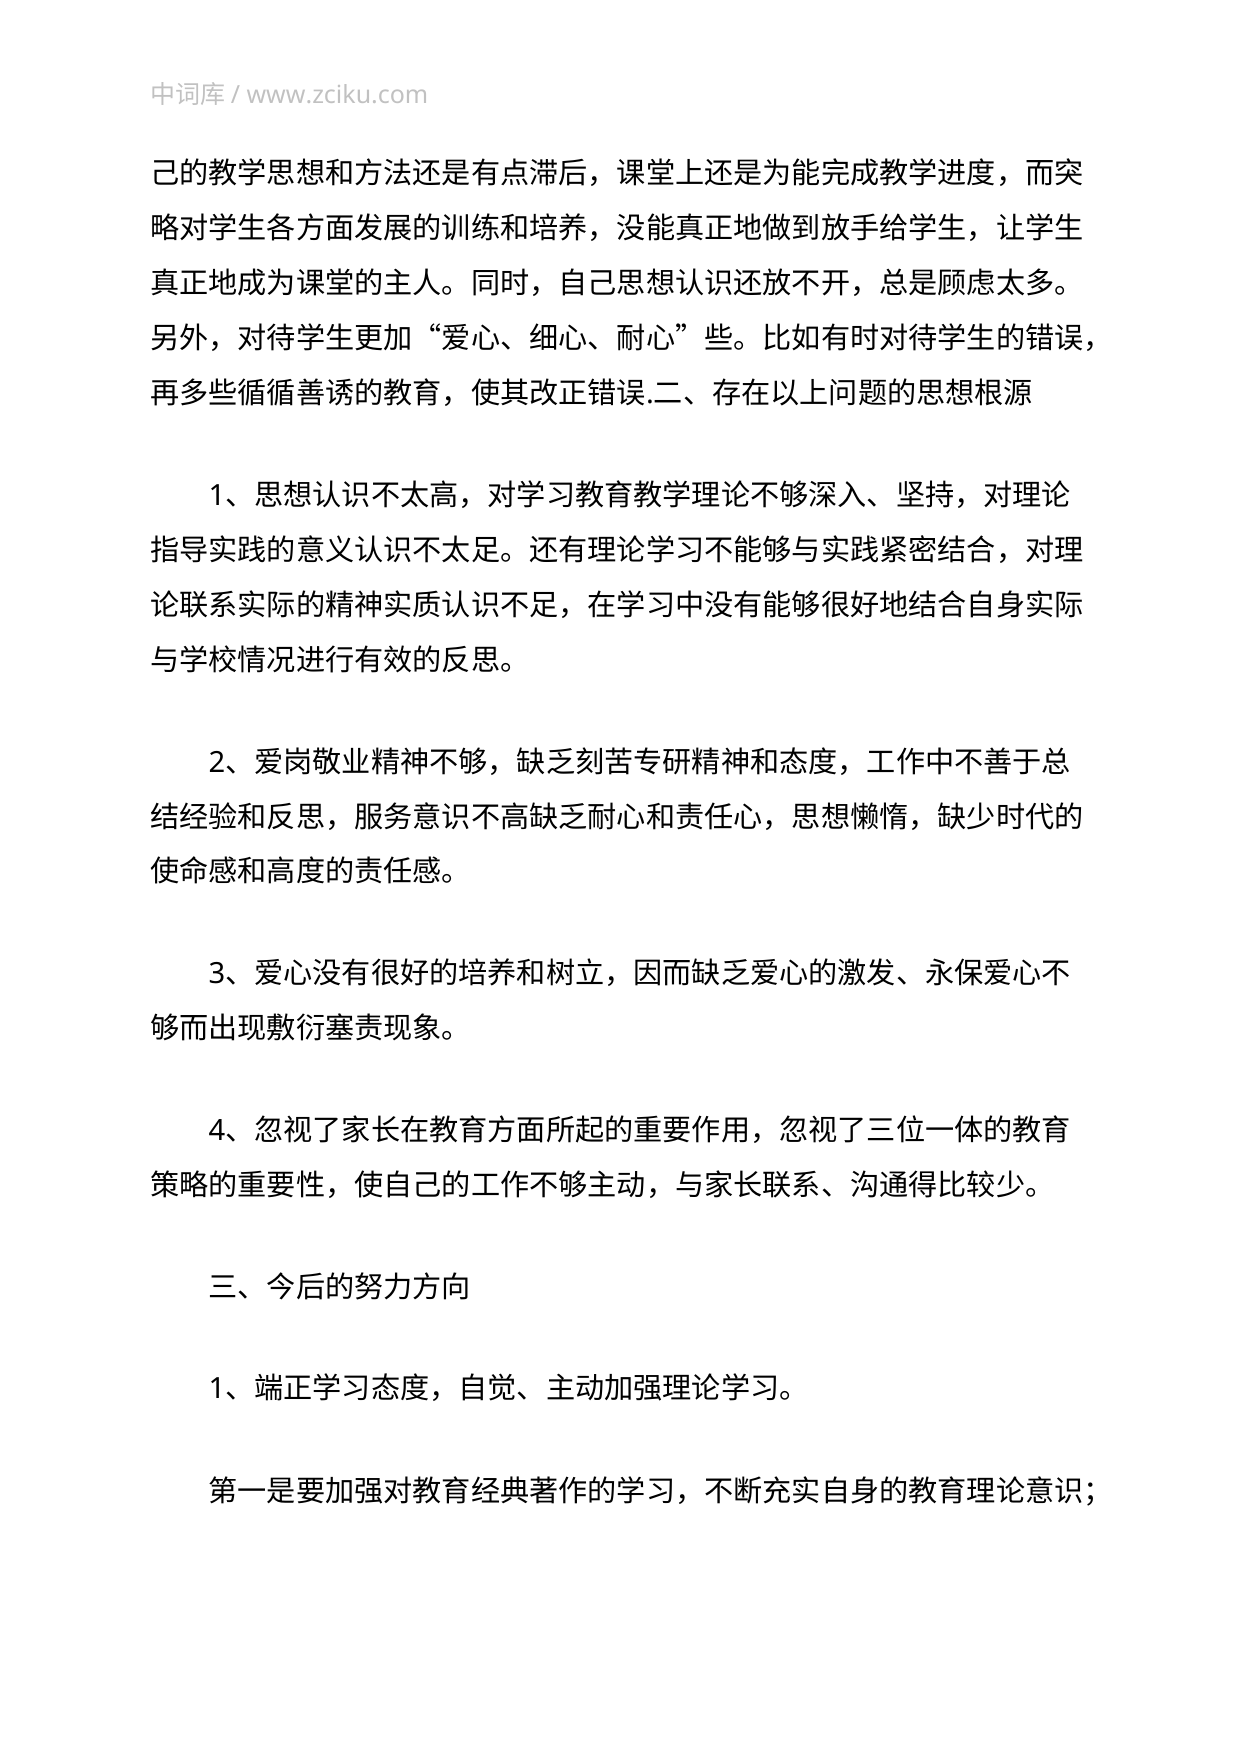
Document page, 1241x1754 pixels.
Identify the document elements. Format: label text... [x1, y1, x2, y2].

text 三、今后的努力方向 [150, 1263, 1090, 1306]
text 1、思想认识不太高，对学习教育教学理论不够深入、坚持，对理论指导实践的意义认识不太足。还有理论学习不能够与实践紧密结合，对理论联系实际的精神实质认识不足，在学习中没有能够很好地结合自身实际与学校情况进行有效的反思。 [150, 472, 1090, 679]
text 第一是要加强对教育经典著作的学习，不断充实自身的教育理论意识； [150, 1467, 1090, 1509]
text 3、爱心没有很好的培养和树立，因而缺乏爱心的激发、永保爱心不够而出现敷衍塞责现象。 [150, 950, 1090, 1047]
text 2、爱岗敬业精神不够，缺乏刻苦专研精神和态度，工作中不善于总结经验和反思，服务意识不高缺乏耐心和责任心，思想懒惰，缺少时代的使命感和高度的责任感。 [150, 738, 1090, 890]
text 4、忽视了家长在教育方面所起的重要作用，忽视了三位一体的教育策略的重要性，使自己的工作不够主动，与家长联系、沟通得比较少。 [150, 1107, 1090, 1204]
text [150, 150, 1090, 412]
text 1、端正学习态度，自觉、主动加强理论学习。 [150, 1365, 1090, 1407]
